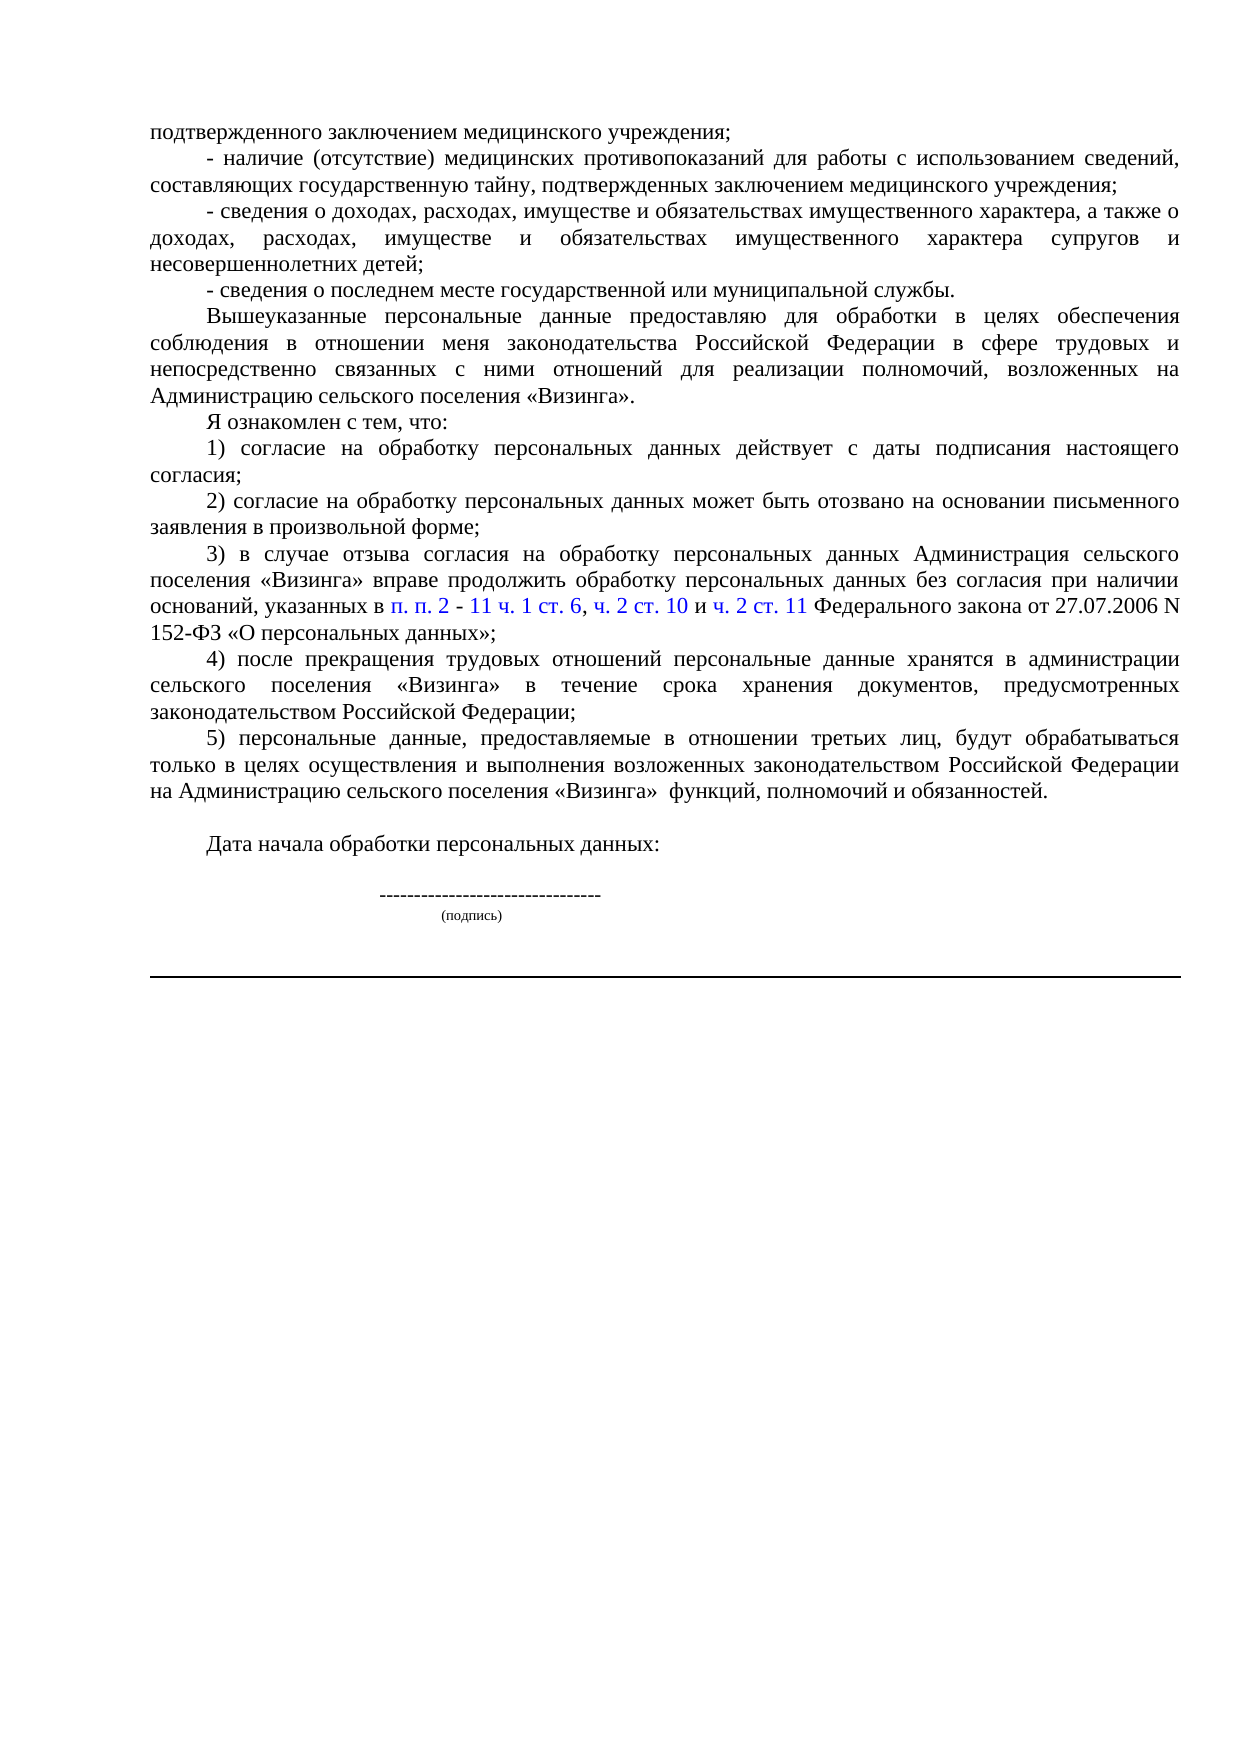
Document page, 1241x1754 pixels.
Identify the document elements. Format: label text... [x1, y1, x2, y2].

text 4) после прекращения трудовых отношений персональные данные хранятся в администрации сельского поселения «Визинга» в течение срока хранения документов, предусмотренных законодательством Российской Федерации; [150, 645, 1181, 724]
text 2) согласие на обработку персональных данных может быть отозвано на основании письменного заявления в произвольной форме; [150, 487, 1181, 540]
text 3) в случае отзыва согласия на обработку персональных данных Администрация сельского поселения «Визинга» вправе продолжить обработку персональных данных без согласия при наличии оснований, указанных в п. п. 2 - 11 ч. 1 ст. 6, ч. 2 ст. 10 и ч. 2 ст. 11 Федерального закона от 27.07.2006 N 152-ФЗ «О персональных данных»; [150, 540, 1181, 645]
text 1) согласие на обработку персональных данных действует с даты подписания настоящего согласия; [150, 434, 1181, 487]
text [150, 118, 1181, 144]
text Я ознакомлен с тем, что: [150, 408, 1181, 434]
text (подпись) [150, 906, 1181, 923]
text 5) персональные данные, предоставляемые в отношении третьих лиц, будут обрабатываться только в целях осуществления и выполнения возложенных законодательством Российской Федерации на Администрацию сельского поселения «Визинга» функций, полномочий и обязанностей. [150, 724, 1181, 803]
text -------------------------------- [150, 882, 1181, 906]
text - сведения о последнем месте государственной или муниципальной службы. [150, 276, 1181, 303]
text - сведения о доходах, расходах, имуществе и обязательствах имущественного характера, а также о доходах, расходах, имуществе и обязательствах имущественного характера супругов и несовершеннолетних детей; [150, 197, 1181, 276]
text - наличие (отсутствие) медицинских противопоказаний для работы с использованием сведений, составляющих государственную тайну, подтвержденных заключением медицинского учреждения; [150, 144, 1181, 197]
text Дата начала обработки персональных данных: [150, 830, 1181, 856]
text Вышеуказанные персональные данные предоставляю для обработки в целях обеспечения соблюдения в отношении меня законодательства Российской Федерации в сфере трудовых и непосредственно связанных с ними отношений для реализации полномочий, возложенных на Администрацию сельского поселения «Визинга». [150, 303, 1181, 408]
